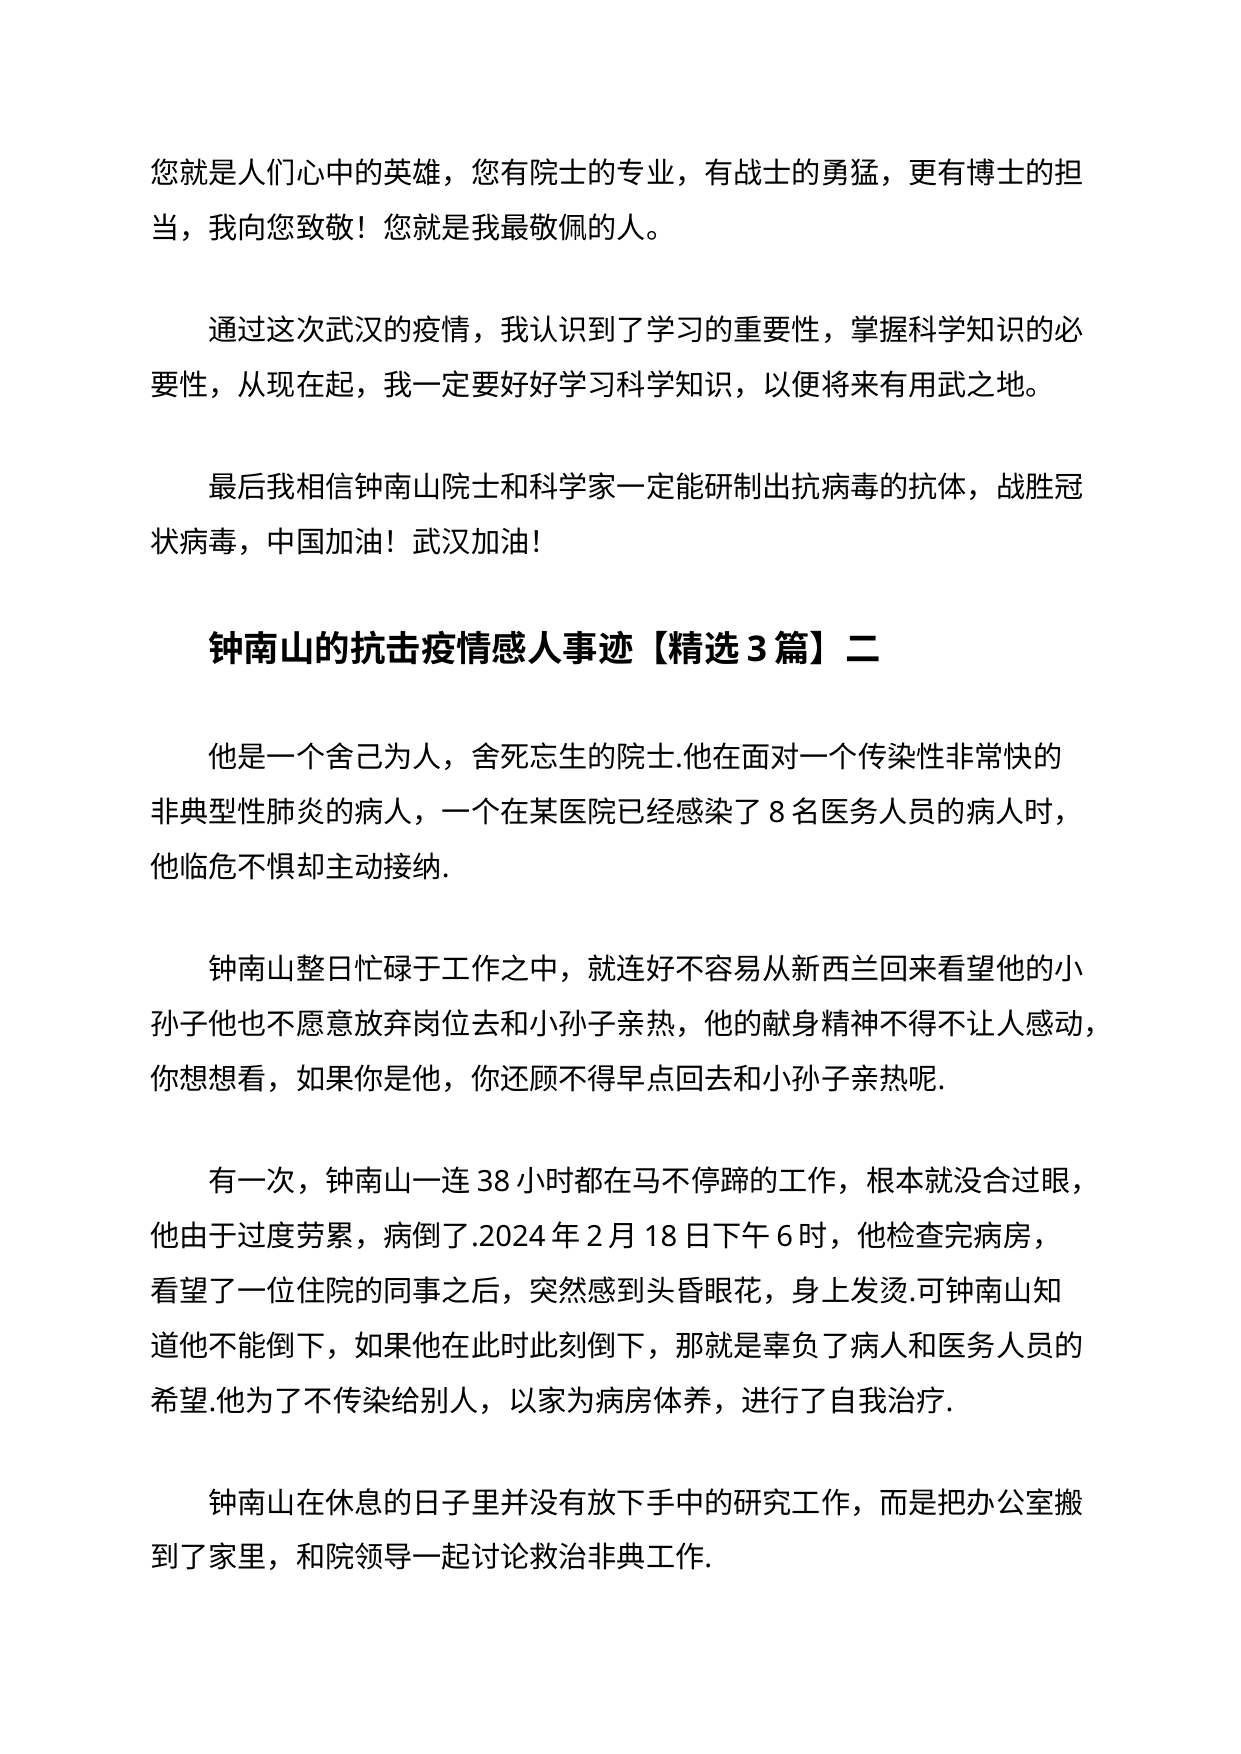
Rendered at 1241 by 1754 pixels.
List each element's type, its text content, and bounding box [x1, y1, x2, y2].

text 他是一个舍己为人，舍死忘生的院士.他在面对一个传染性非常快的非典型性肺炎的病人，一个在某医院已经感染了8名医务人员的病人时，他临危不惧却主动接纳. [150, 733, 1090, 886]
text 有一次，钟南山一连38小时都在马不停蹄的工作，根本就没合过眼，他由于过度劳累，病倒了.2024年2月18日下午6时，他检查完病房，看望了一位住院的同事之后，突然感到头昏眼花，身上发烫.可钟南山知道他不能倒下，如果他在此时此刻倒下，那就是辜负了病人和医务人员的希望.他为了不传染给别人，以家为病房体养，进行了自我治疗. [150, 1157, 1090, 1419]
text 通过这次武汉的疫情，我认识到了学习的重要性，掌握科学知识的必要性，从现在起，我一定要好好学习科学知识，以便将来有用武之地。 [150, 307, 1090, 404]
text 最后我相信钟南山院士和科学家一定能研制出抗病毒的抗体，战胜冠状病毒，中国加油！武汉加油！ [150, 463, 1090, 561]
text 钟南山的抗击疫情感人事迹【精选3篇】二 [150, 620, 1090, 671]
text 钟南山整日忙碌于工作之中，就连好不容易从新西兰回来看望他的小孙子他也不愿意放弃岗位去和小孙子亲热，他的献身精神不得不让人感动，你想想看，如果你是他，你还顾不得早点回去和小孙子亲热呢. [150, 946, 1090, 1098]
text 钟南山在休息的日子里并没有放下手中的研究工作，而是把办公室搬到了家里，和院领导一起讨论救治非典工作. [150, 1479, 1090, 1576]
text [150, 150, 1090, 247]
